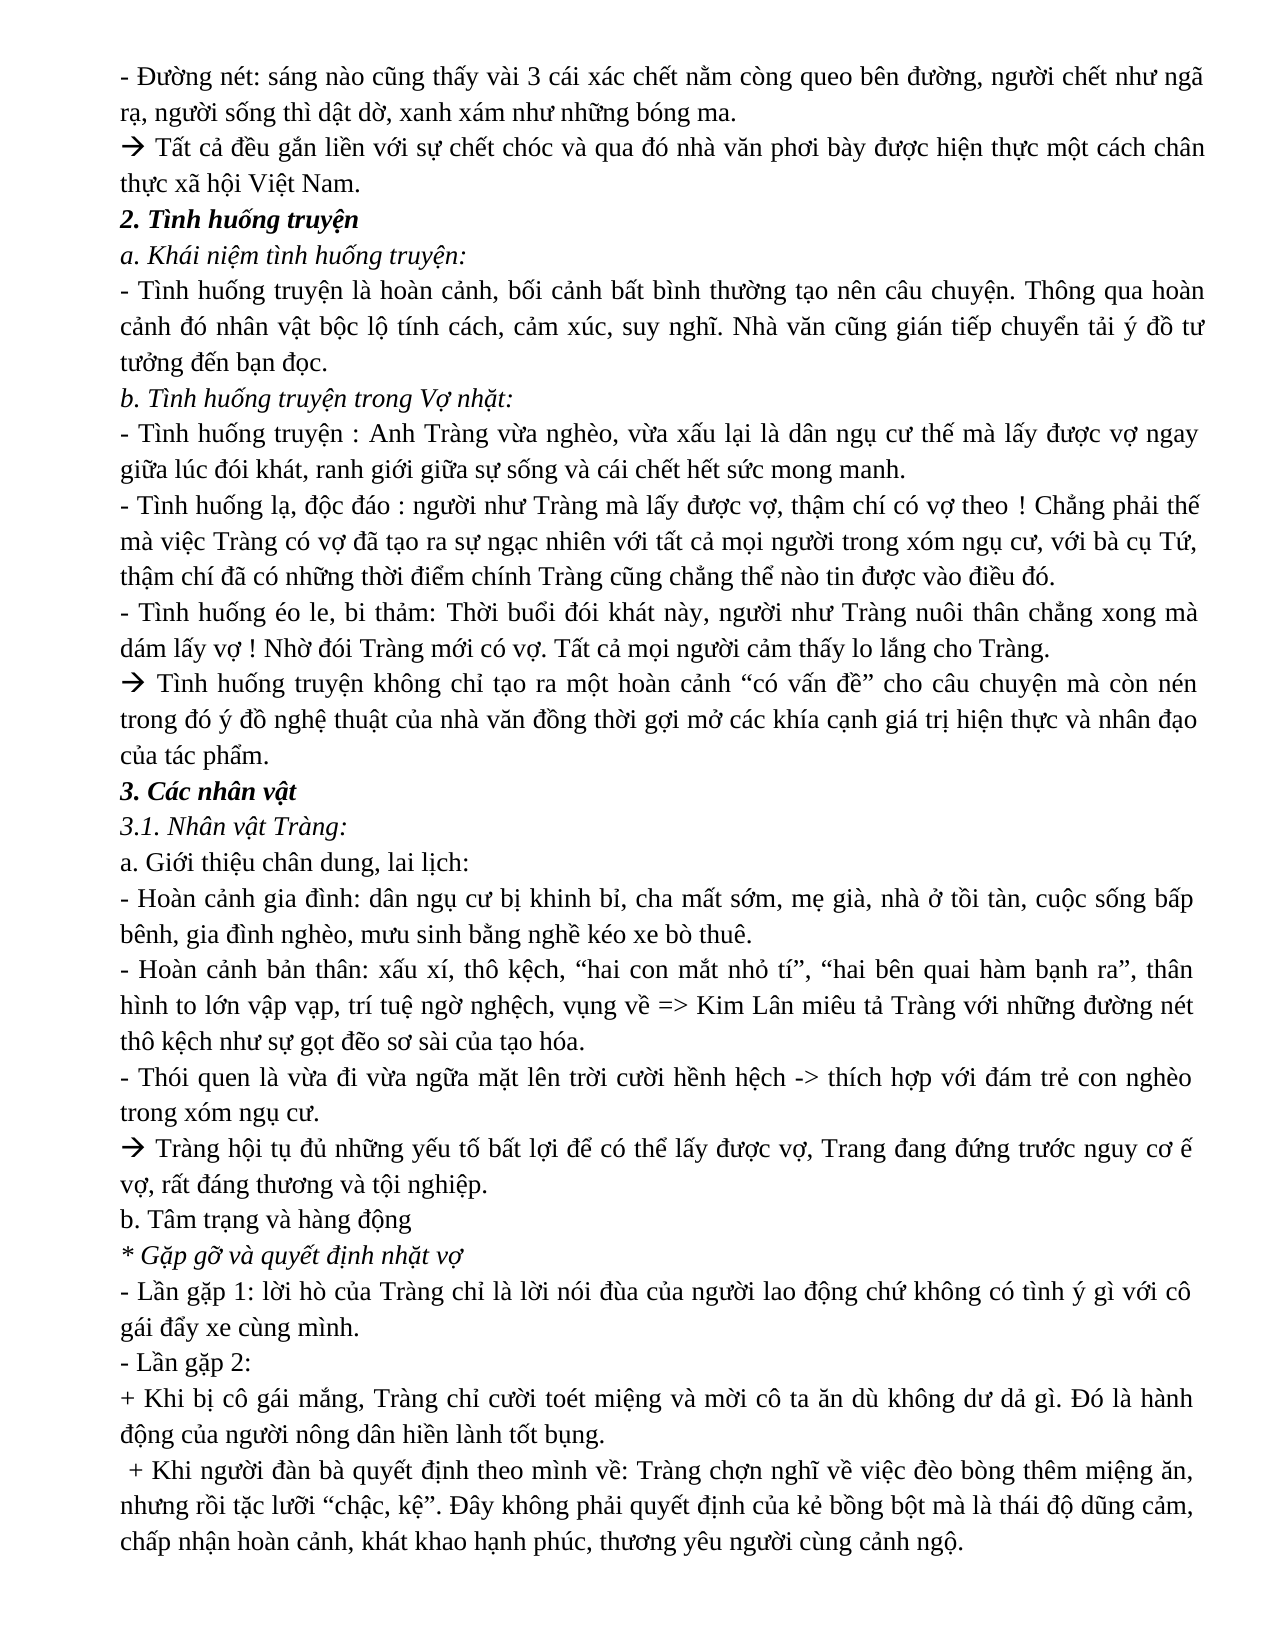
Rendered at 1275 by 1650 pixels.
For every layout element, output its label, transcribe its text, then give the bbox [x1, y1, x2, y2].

text Tràng hội tụ đủ những yếu tố bất lợi để có thể lấy được vợ, Trang đang đứng trước nguy cơ ế vợ, rất đáng thương và tội nghiệp. [120, 1132, 1195, 1199]
text 3.1. Nhân vật Tràng: [120, 811, 1207, 842]
text - Tình huống éo le, bi thảm: Thời buổi đói khát này, người như Tràng nuôi thân chẳng xong mà dám lấy vợ ! Nhờ đói Tràng mới có vợ. Tất cả mọi người cảm thấy lo lắng cho Tràng. [120, 596, 1200, 663]
text - Thói quen là vừa đi vừa ngữa mặt lên trời cười hềnh hệch -> thích hợp với đám trẻ con nghèo trong xóm ngụ cư. [120, 1061, 1195, 1127]
text a. Giới thiệu chân dung, lai lịch: [120, 846, 1195, 877]
text b. Tâm trạng và hàng động [120, 1204, 1195, 1235]
subtitle - Đường nét: sáng nào cũng thấy vài 3 cái xác chết nằm còng queo bên đường, người chết như ngã rạ, người sống thì dật dờ, xanh xám như những bóng ma. [120, 60, 1207, 127]
text * Gặp gỡ và quyết định nhặt vợ [120, 1239, 1195, 1271]
subtitle 2. Tình huống truyện [120, 203, 1207, 234]
text - Tình huống lạ, độc đáo : người như Tràng mà lấy được vợ, thậm chí có vợ theo ! Chẳng phải thế mà việc Tràng có vợ đã tạo ra sự ngạc nhiên với tất cả mọi người trong xóm ngụ cư, với bà cụ Tứ, thậm chí đã có những thời điểm chính Tràng cũng chẳng thể nào tin được vào điều đó. [120, 489, 1200, 591]
text + Khi bị cô gái mắng, Tràng chỉ cười toét miệng và mời cô ta ăn dù không dư dả gì. Đó là hành động của người nông dân hiền lành tốt bụng. [120, 1382, 1195, 1449]
text - Hoàn cảnh gia đình: dân ngụ cư bị khinh bỉ, cha mất sớm, mẹ già, nhà ở tồi tàn, cuộc sống bấp bênh, gia đình nghèo, mưu sinh bằng nghề kéo xe bò thuê. [120, 882, 1195, 949]
text + Khi người đàn bà quyết định theo mình về: Tràng chợn nghĩ về việc đèo bòng thêm miệng ăn, nhưng rồi tặc lưỡi “chậc, kệ”. Đây không phải quyết định của kẻ bồng bột mà là thái độ dũng cảm, chấp nhận hoàn cảnh, khát khao hạnh phúc, thương yêu người cùng cảnh ngộ. [120, 1454, 1195, 1556]
subtitle b. Tình huống truyện trong Vợ nhặt: [120, 382, 1207, 413]
text - Tình huống truyện : Anh Tràng vừa nghèo, vừa xấu lại là dân ngụ cư thế mà lấy được vợ ngay giữa lúc đói khát, ranh giới giữa sự sống và cái chết hết sức mong manh. [120, 417, 1200, 484]
subtitle 3. Các nhân vật [120, 775, 1207, 806]
subtitle a. Khái niệm tình huống truyện: [120, 239, 1207, 270]
text Tình huống truyện không chỉ tạo ra một hoàn cảnh “có vấn đề” cho câu chuyện mà còn nén trong đó ý đồ nghệ thuật của nhà văn đồng thời gợi mở các khía cạnh giá trị hiện thực và nhân đạo của tác phẩm. [120, 667, 1200, 770]
text - Lần gặp 1: lời hò của Tràng chỉ là lời nói đùa của người lao động chứ không có tình ý gì với cô gái đẩy xe cùng mình. [120, 1275, 1195, 1342]
text - Lần gặp 2: [120, 1347, 1195, 1378]
subtitle Tất cả đều gắn liền với sự chết chóc và qua đó nhà văn phơi bày được hiện thực một cách chân thực xã hội Việt Nam. [120, 131, 1207, 198]
text - Hoàn cảnh bản thân: xấu xí, thô kệch, “hai con mắt nhỏ tí”, “hai bên quai hàm bạnh ra”, thân hình to lớn vập vạp, trí tuệ ngờ nghệch, vụng về => Kim Lân miêu tả Tràng với những đường nét thô kệch như sự gọt đẽo sơ sài của tạo hóa. [120, 953, 1195, 1056]
subtitle - Tình huống truyện là hoàn cảnh, bối cảnh bất bình thường tạo nên câu chuyện. Thông qua hoàn cảnh đó nhân vật bộc lộ tính cách, cảm xúc, suy nghĩ. Nhà văn cũng gián tiếp chuyển tải ý đồ tư tưởng đến bạn đọc. [120, 274, 1207, 377]
